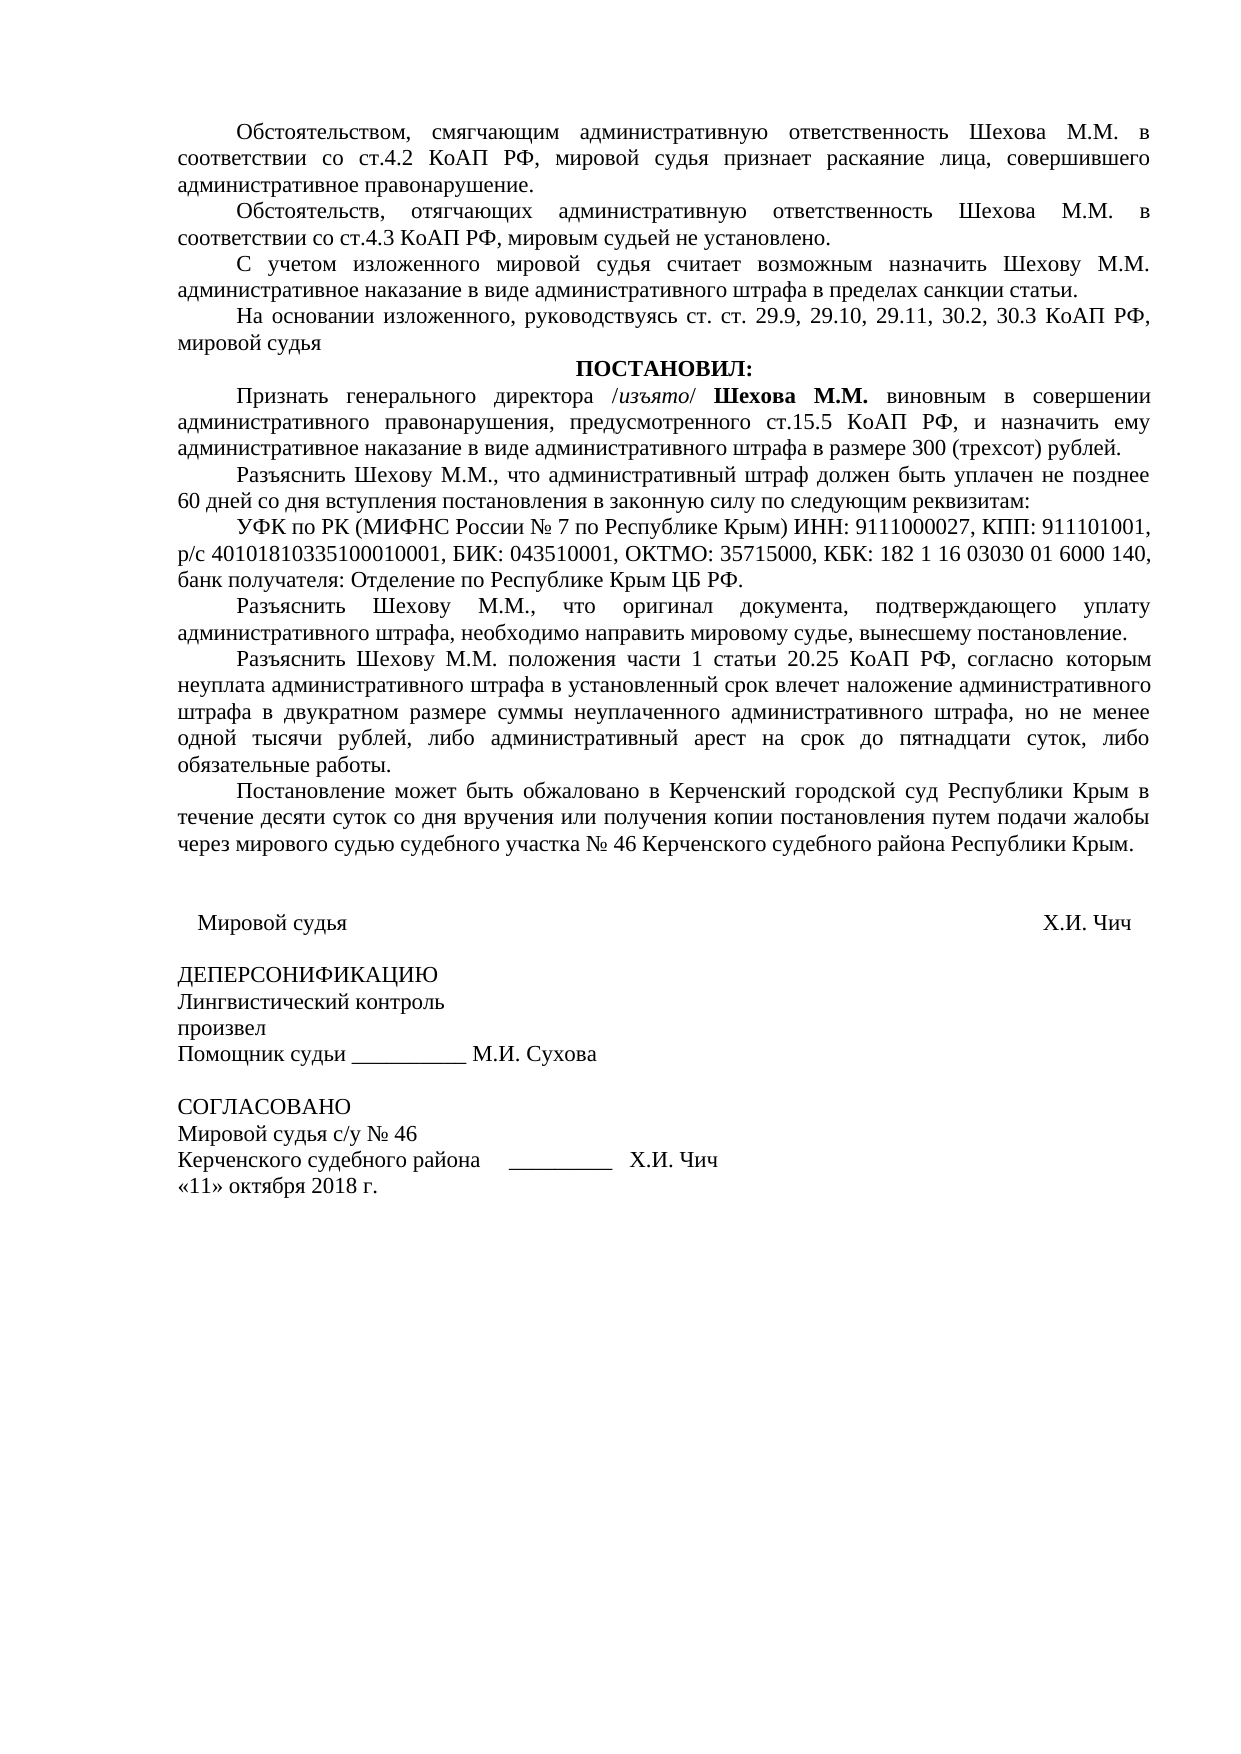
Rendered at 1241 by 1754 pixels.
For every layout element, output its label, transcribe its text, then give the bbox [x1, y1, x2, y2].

text С учетом изложенного мировой судья считает возможным назначить Шехову М.М. административное наказание в виде административного штрафа в пределах санкции статьи. [177, 250, 1152, 303]
text произвел [177, 1014, 1152, 1041]
text Помощник судьи __________ М.И. Сухова [177, 1041, 1152, 1067]
text Обстоятельств, отягчающих административную ответственность Шехова М.М. в соответствии со ст.4.3 КоАП РФ, мировым судьей не установлено. [177, 197, 1152, 250]
text СОГЛАСОВАНО [177, 1093, 1152, 1119]
text Лингвистический контроль [177, 988, 1152, 1014]
text Разъяснить Шехову М.М., что оригинал документа, подтверждающего уплату административного штрафа, необходимо направить мировому судье, вынесшему постановление. [177, 592, 1152, 645]
text Признать генерального директора /изъято/ Шехова М.М. виновным в совершении административного правонарушения, предусмотренного ст.15.5 КоАП РФ, и назначить ему административное наказание в виде административного штрафа в размере 300 (трехсот) рублей. [177, 382, 1152, 461]
text Разъяснить Шехову М.М., что административный штраф должен быть уплачен не позднее 60 дней со дня вступления постановления в законную силу по следующим реквизитам: [177, 461, 1152, 513]
text Керченского судебного района _________ Х.И. Чич [177, 1146, 1152, 1172]
text ДЕПЕРСОНИФИКАЦИЮ [177, 961, 1152, 988]
text Постановление может быть обжаловано в Керченский городской суд Республики Крым в течение десяти суток со дня вручения или получения копии постановления путем подачи жалобы через мирового судью судебного участка № 46 Керченского судебного района Республики Крым. [177, 777, 1152, 856]
text Обстоятельством, смягчающим административную ответственность Шехова М.М. в соответствии со ст.4.2 КоАП РФ, мировой судья признает раскаяние лица, совершившего административное правонарушение. [177, 118, 1152, 197]
text «11» октября 2018 г. [177, 1172, 1152, 1199]
text УФК по РК (МИФНС России № 7 по Республике Крым) ИНН: 9111000027, КПП: 911101001, р/с 40101810335100010001, БИК: 043510001, ОКТМО: 35715000, КБК: 182 1 16 03030 01 6000 140, банк получателя: Отделение по Республике Крым ЦБ РФ. [177, 513, 1152, 592]
text Мировой судья Х.И. Чич [177, 909, 1152, 935]
text На основании изложенного, руководствуясь ст. ст. 29.9, 29.10, 29.11, 30.2, 30.3 КоАП РФ, мировой судья [177, 303, 1152, 355]
text Разъяснить Шехову М.М. положения части 1 статьи 20.25 КоАП РФ, согласно которым неуплата административного штрафа в установленный срок влечет наложение административного штрафа в двукратном размере суммы неуплаченного административного штрафа, но не менее одной тысячи рублей, либо административный арест на срок до пятнадцати суток, либо обязательные работы. [177, 645, 1152, 777]
text Мировой судья с/у № 46 [177, 1119, 1152, 1146]
text ПОСТАНОВИЛ: [177, 355, 1152, 382]
